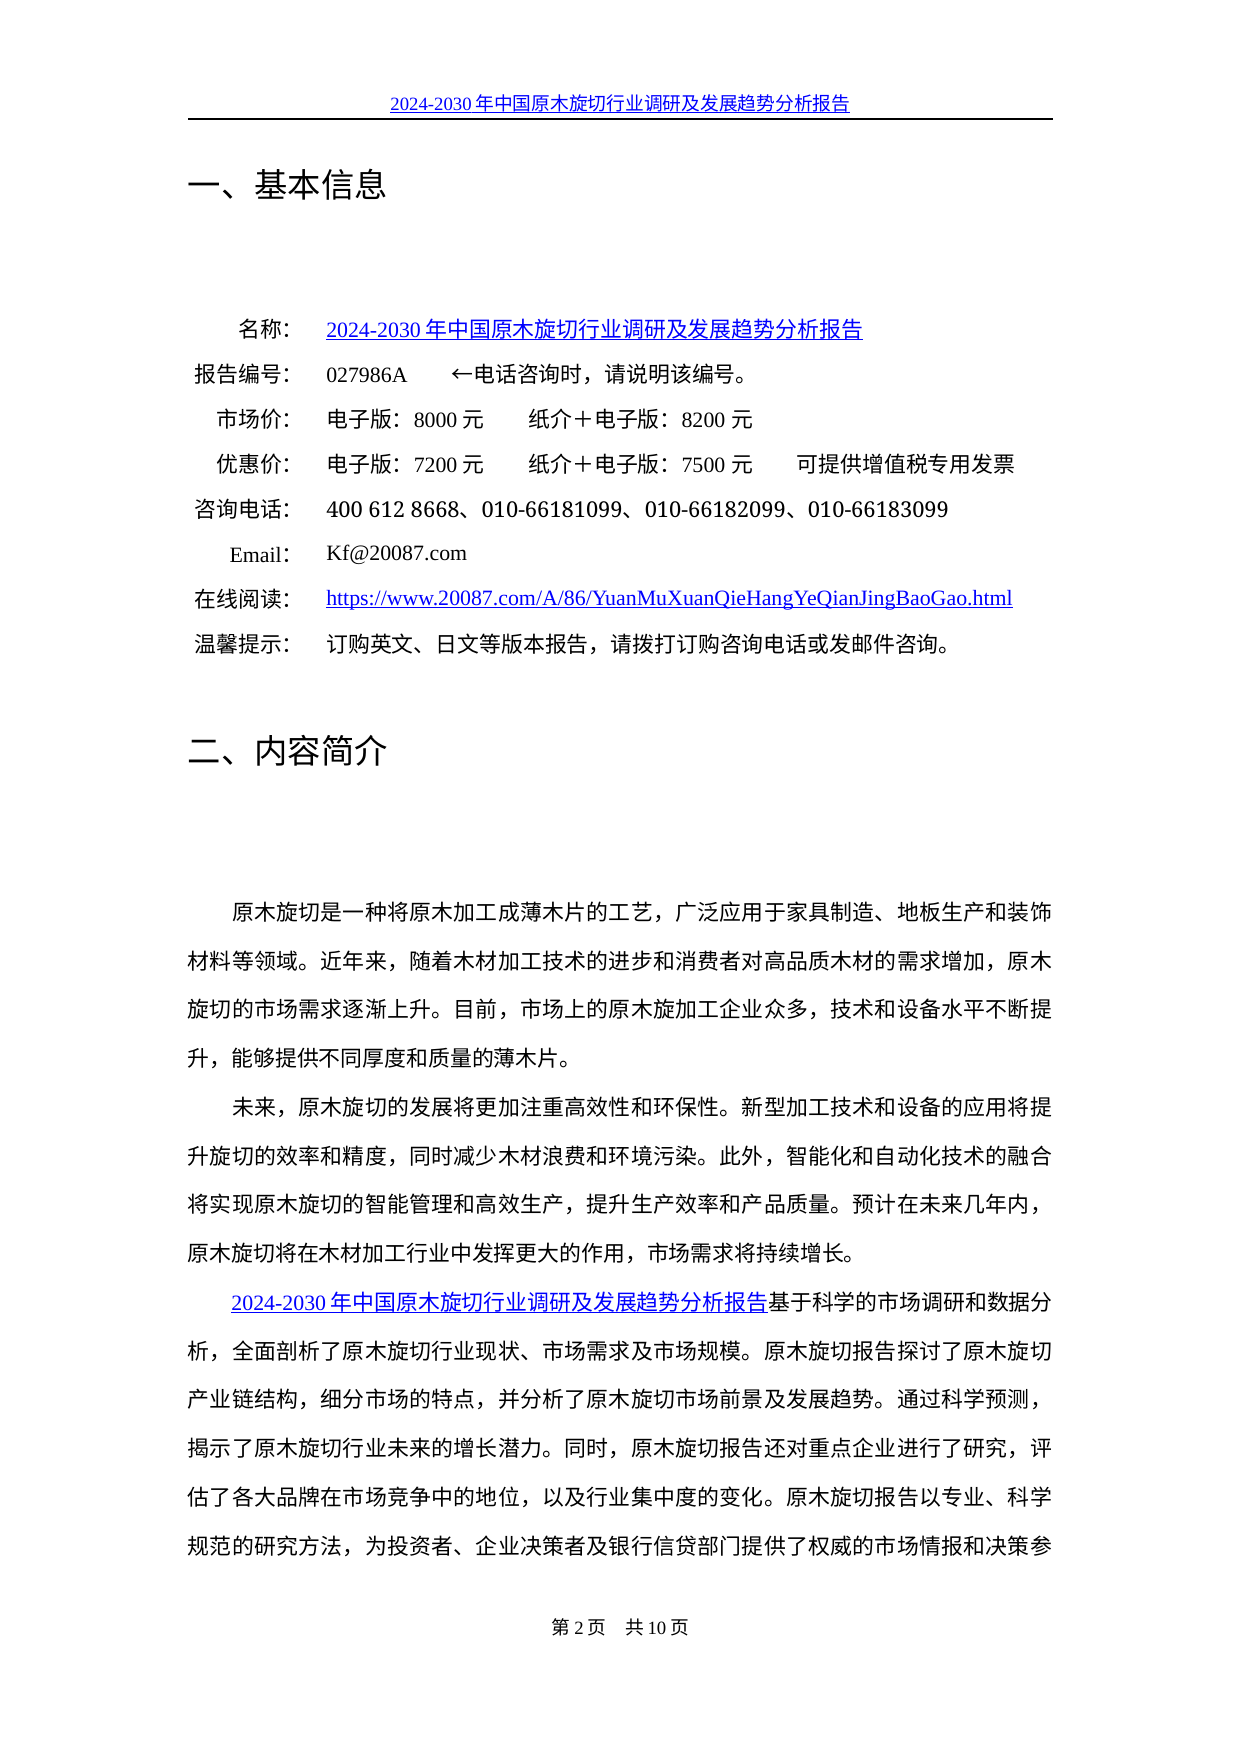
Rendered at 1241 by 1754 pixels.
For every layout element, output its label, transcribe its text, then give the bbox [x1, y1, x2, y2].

title 一、基本信息 [187, 150, 1053, 215]
table_cell 订购英文、日文等版本报告，请拨打订购咨询电话或发邮件咨询。 [315, 627, 1073, 672]
table_cell 在线阅读： [167, 582, 315, 627]
table_cell Email： [167, 537, 315, 582]
table_cell 电子版：7200 元 纸介＋电子版：7500 元 可提供增值税专用发票 [315, 447, 1073, 492]
table_header 2024-2030年中国原木旋切行业调研及发展趋势分析报告 [315, 312, 1073, 357]
table_cell 报告编号： [167, 357, 315, 402]
table_cell 温馨提示： [167, 627, 315, 672]
table_cell 400 612 8668、010-66181099、010-66182099、010-66183099 [315, 492, 1073, 537]
table_cell 优惠价： [167, 447, 315, 492]
title 二、内容简介 [187, 717, 1053, 782]
table_cell 市场价： [167, 402, 315, 447]
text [187, 894, 1053, 1561]
table_cell [315, 582, 1073, 627]
table_cell 咨询电话： [167, 492, 315, 537]
table_header 名称： [167, 312, 315, 357]
table_cell 电子版：8000 元 纸介＋电子版：8200 元 [315, 402, 1073, 447]
table_cell Kf@20087.com [315, 537, 1073, 582]
table_cell 027986A ←电话咨询时，请说明该编号。 [315, 357, 1073, 402]
